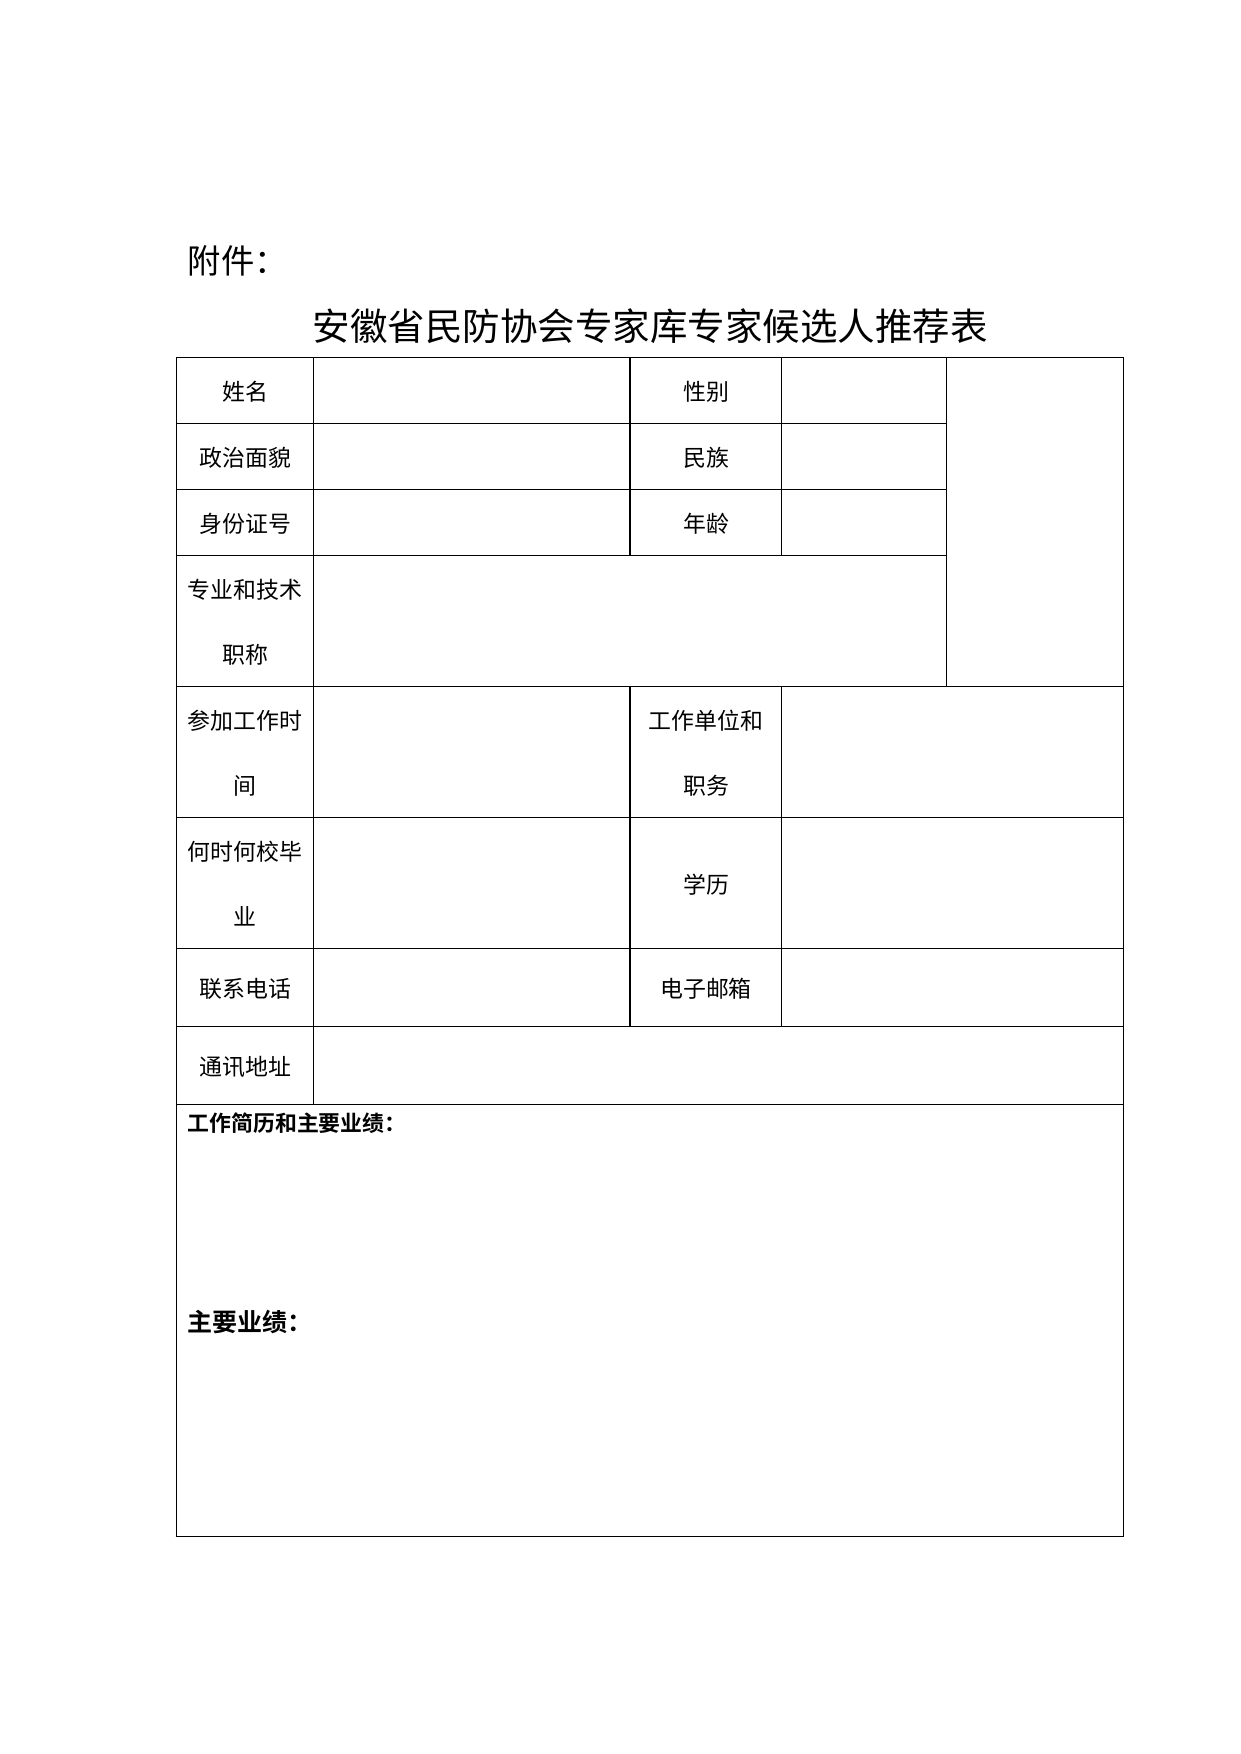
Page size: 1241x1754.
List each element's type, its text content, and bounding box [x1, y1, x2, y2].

table_cell 民族 [631, 424, 781, 489]
table_cell [314, 949, 629, 1026]
table_cell [782, 424, 946, 489]
table_cell [314, 358, 629, 423]
table_cell [314, 424, 629, 489]
table_cell [782, 687, 1123, 817]
table_cell 通讯地址 [177, 1027, 313, 1104]
table_cell [314, 490, 629, 555]
table_cell 身份证号 [177, 490, 313, 555]
table_cell 工作单位和职务 [631, 687, 781, 817]
table_cell [314, 1027, 1123, 1104]
table_header 附件： 安徽省民防协会专家库专家候选人推荐表 [176, 227, 1123, 357]
table_cell 姓名 [177, 358, 313, 423]
table_cell 性别 [631, 358, 781, 423]
table_cell [782, 818, 1123, 948]
table_cell 年龄 [631, 490, 781, 555]
table_cell [782, 949, 1123, 1026]
table_cell [314, 556, 946, 686]
table_cell 工作简历和主要业绩： 主要业绩： [177, 1105, 1123, 1536]
table_cell 政治面貌 [177, 424, 313, 489]
table_cell 专业和技术职称 [177, 556, 313, 686]
table_cell [314, 818, 629, 948]
table_cell 电子邮箱 [631, 949, 781, 1026]
table_cell [782, 490, 946, 555]
table_cell 学历 [631, 818, 781, 948]
table_cell 参加工作时间 [177, 687, 313, 817]
table_cell [947, 358, 1123, 686]
table_cell 联系电话 [177, 949, 313, 1026]
table_cell 何时何校毕业 [177, 818, 313, 948]
table_cell [782, 358, 946, 423]
table_cell [314, 687, 629, 817]
